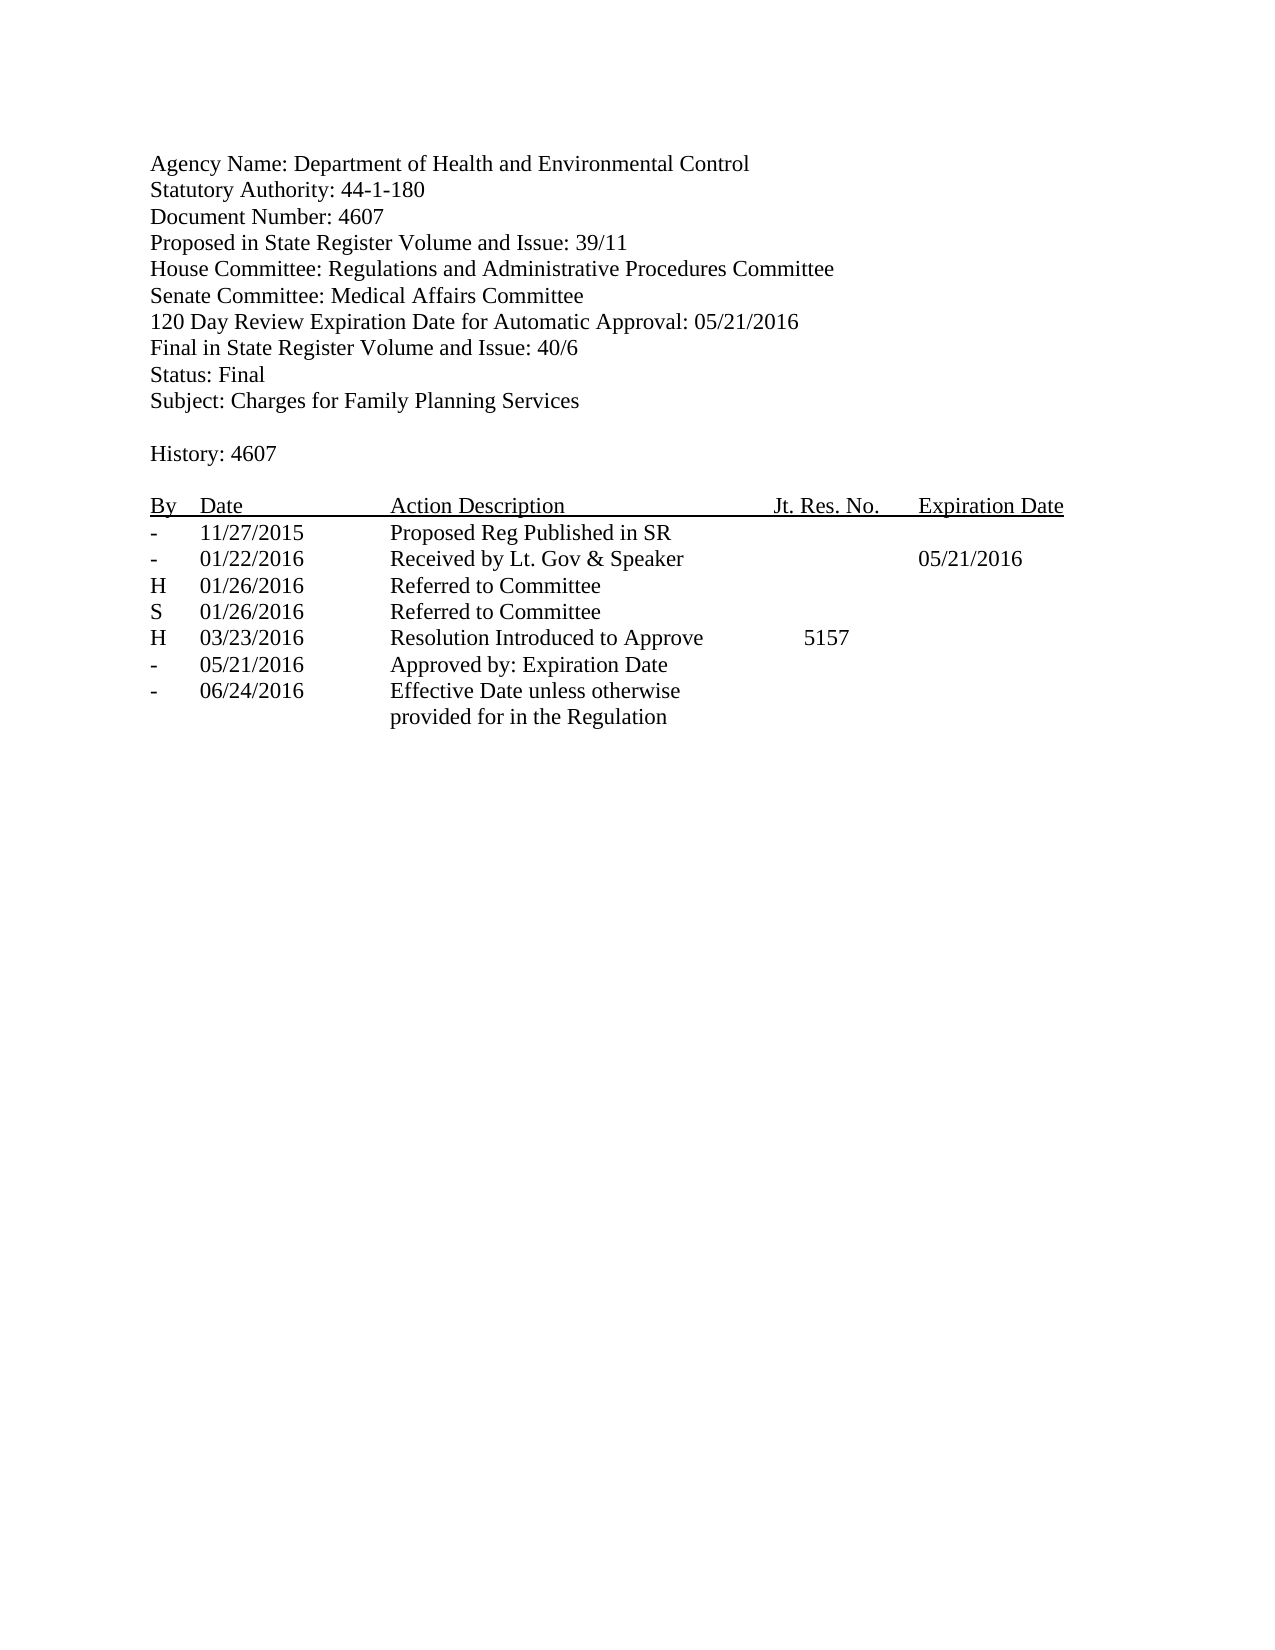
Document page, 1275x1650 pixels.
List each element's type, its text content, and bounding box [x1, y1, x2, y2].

text Status: Final [150, 361, 1125, 387]
text Document Number: 4607 [150, 203, 1125, 229]
text Agency Name: Department of Health and Environmental Control [150, 150, 1125, 176]
text H 01/26/2016 Referred to Committee [150, 572, 1125, 598]
text H 03/23/2016 Resolution Introduced to Approve 5157 [150, 624, 1125, 651]
text S 01/26/2016 Referred to Committee [150, 598, 1125, 624]
text History: 4607 [150, 440, 1125, 466]
text Subject: Charges for Family Planning Services [150, 387, 1125, 413]
text Final in State Register Volume and Issue: 40/6 [150, 334, 1125, 361]
text Proposed in State Register Volume and Issue: 39/11 [150, 229, 1125, 255]
text - 06/24/2016 Effective Date unless otherwise [150, 677, 1125, 703]
text - 11/27/2015 Proposed Reg Published in SR [150, 519, 1125, 545]
text Senate Committee: Medical Affairs Committee [150, 282, 1125, 308]
text 120 Day Review Expiration Date for Automatic Approval: 05/21/2016 [150, 308, 1125, 334]
text House Committee: Regulations and Administrative Procedures Committee [150, 255, 1125, 282]
text provided for in the Regulation [150, 703, 1125, 730]
text - 01/22/2016 Received by Lt. Gov & Speaker 05/21/2016 [150, 545, 1125, 572]
text - 05/21/2016 Approved by: Expiration Date [150, 651, 1125, 677]
text By Date Action Description Jt. Res. No. Expiration Date [150, 493, 1125, 519]
text Statutory Authority: 44-1-180 [150, 176, 1125, 203]
